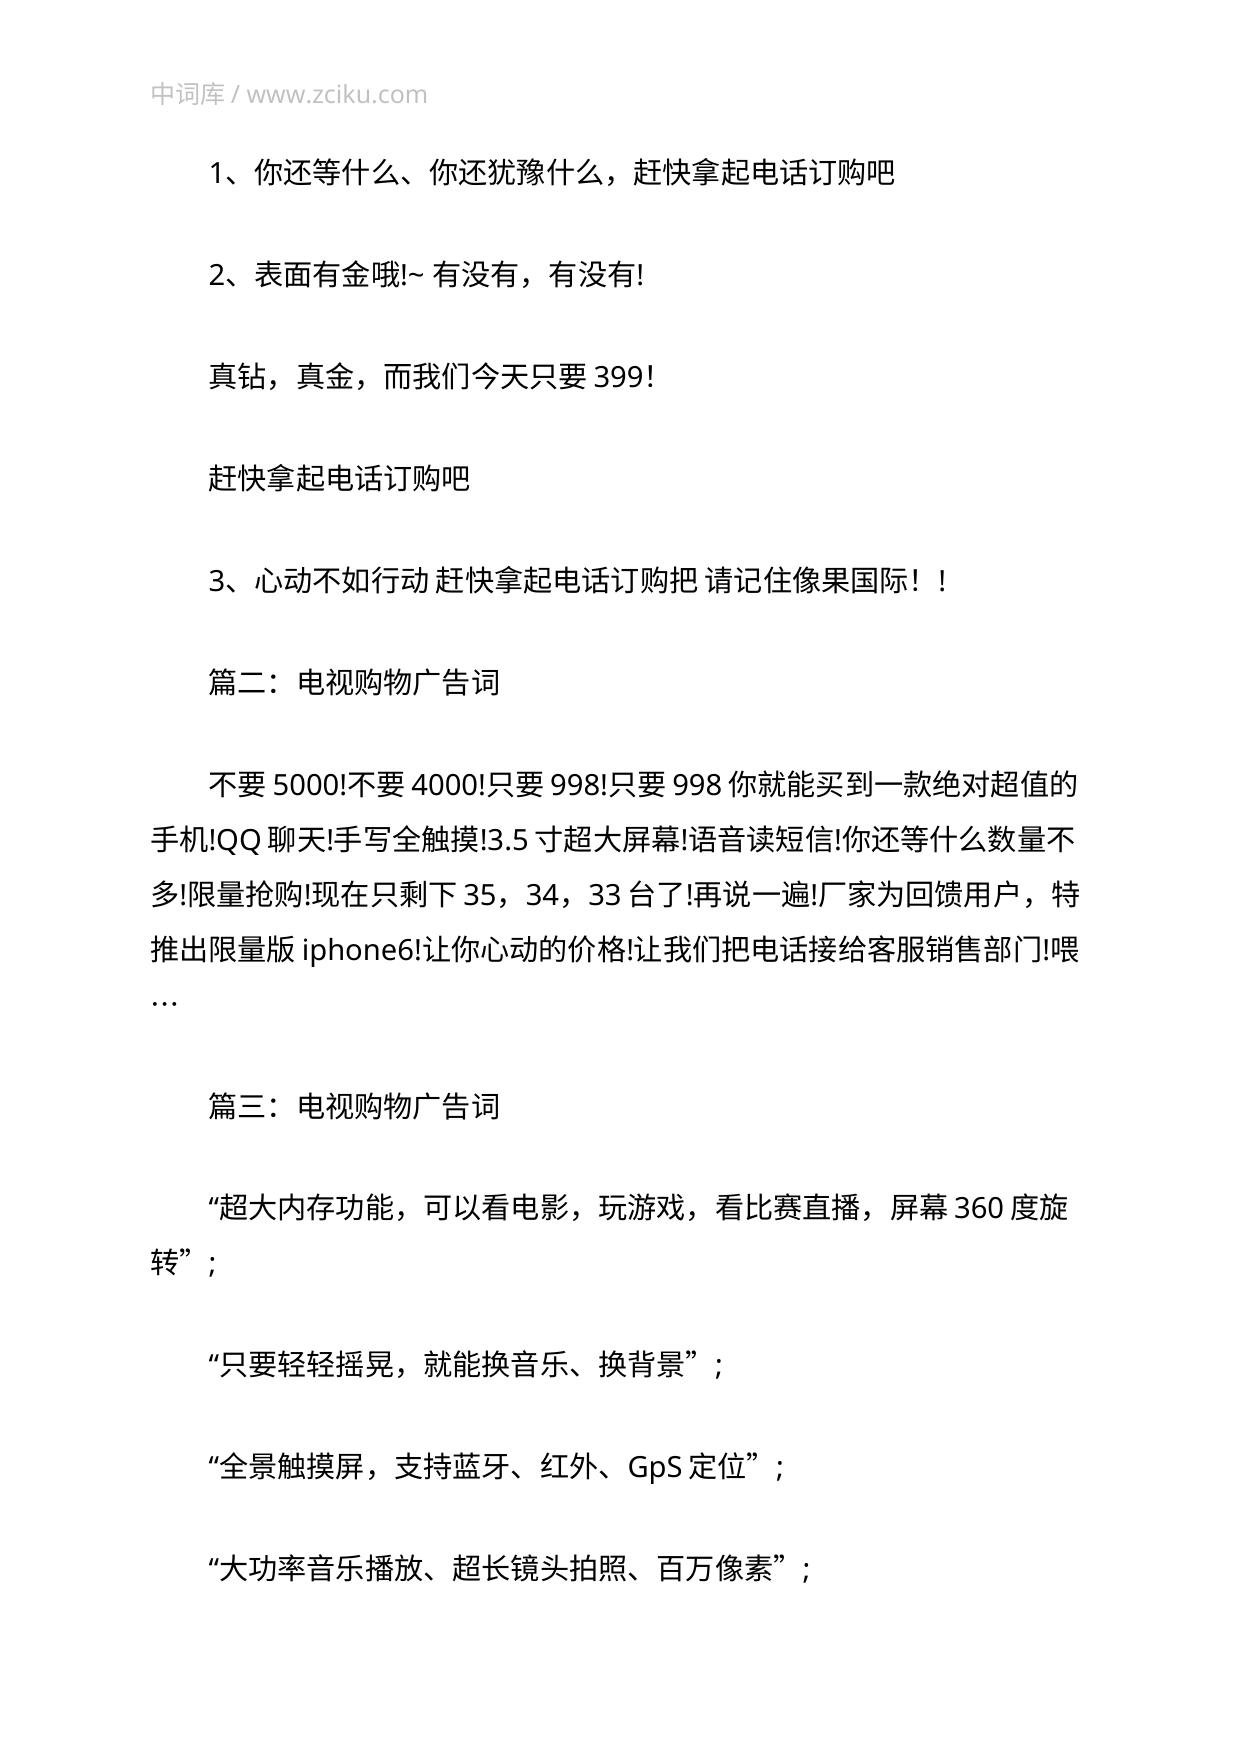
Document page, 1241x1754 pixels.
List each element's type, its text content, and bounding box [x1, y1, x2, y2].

text “大功率音乐播放、超长镜头拍照、百万像素”; [150, 1546, 1090, 1588]
text 2、表面有金哦!~ 有没有，有没有! [150, 252, 1090, 294]
text 真钻，真金，而我们今天只要399！ [150, 354, 1090, 396]
text “超大内存功能，可以看电影，玩游戏，看比赛直播，屏幕360度旋转”; [150, 1185, 1090, 1282]
text 1、你还等什么、你还犹豫什么，赶快拿起电话订购吧 [150, 150, 1090, 192]
text “只要轻轻摇晃，就能换音乐、换背景”; [150, 1342, 1090, 1384]
text 赶快拿起电话订购吧 [150, 456, 1090, 498]
text 3、心动不如行动 赶快拿起电话订购把 请记住像果国际！! [150, 558, 1090, 600]
text 篇三：电视购物广告词 [150, 1083, 1090, 1126]
text 不要5000!不要4000!只要998!只要998你就能买到一款绝对超值的手机!QQ聊天!手写全触摸!3.5寸超大屏幕!语音读短信!你还等什么数量不多!限量抢购!现在只剩下35，34，33台了!再说一遍!厂家为回馈用户，特推出限量版iphone6!让你心动的价格!让我们把电话接给客服销售部门!喂… [150, 761, 1090, 1024]
text 篇二：电视购物广告词 [150, 660, 1090, 702]
text “全景触摸屏，支持蓝牙、红外、GpS定位”; [150, 1444, 1090, 1486]
